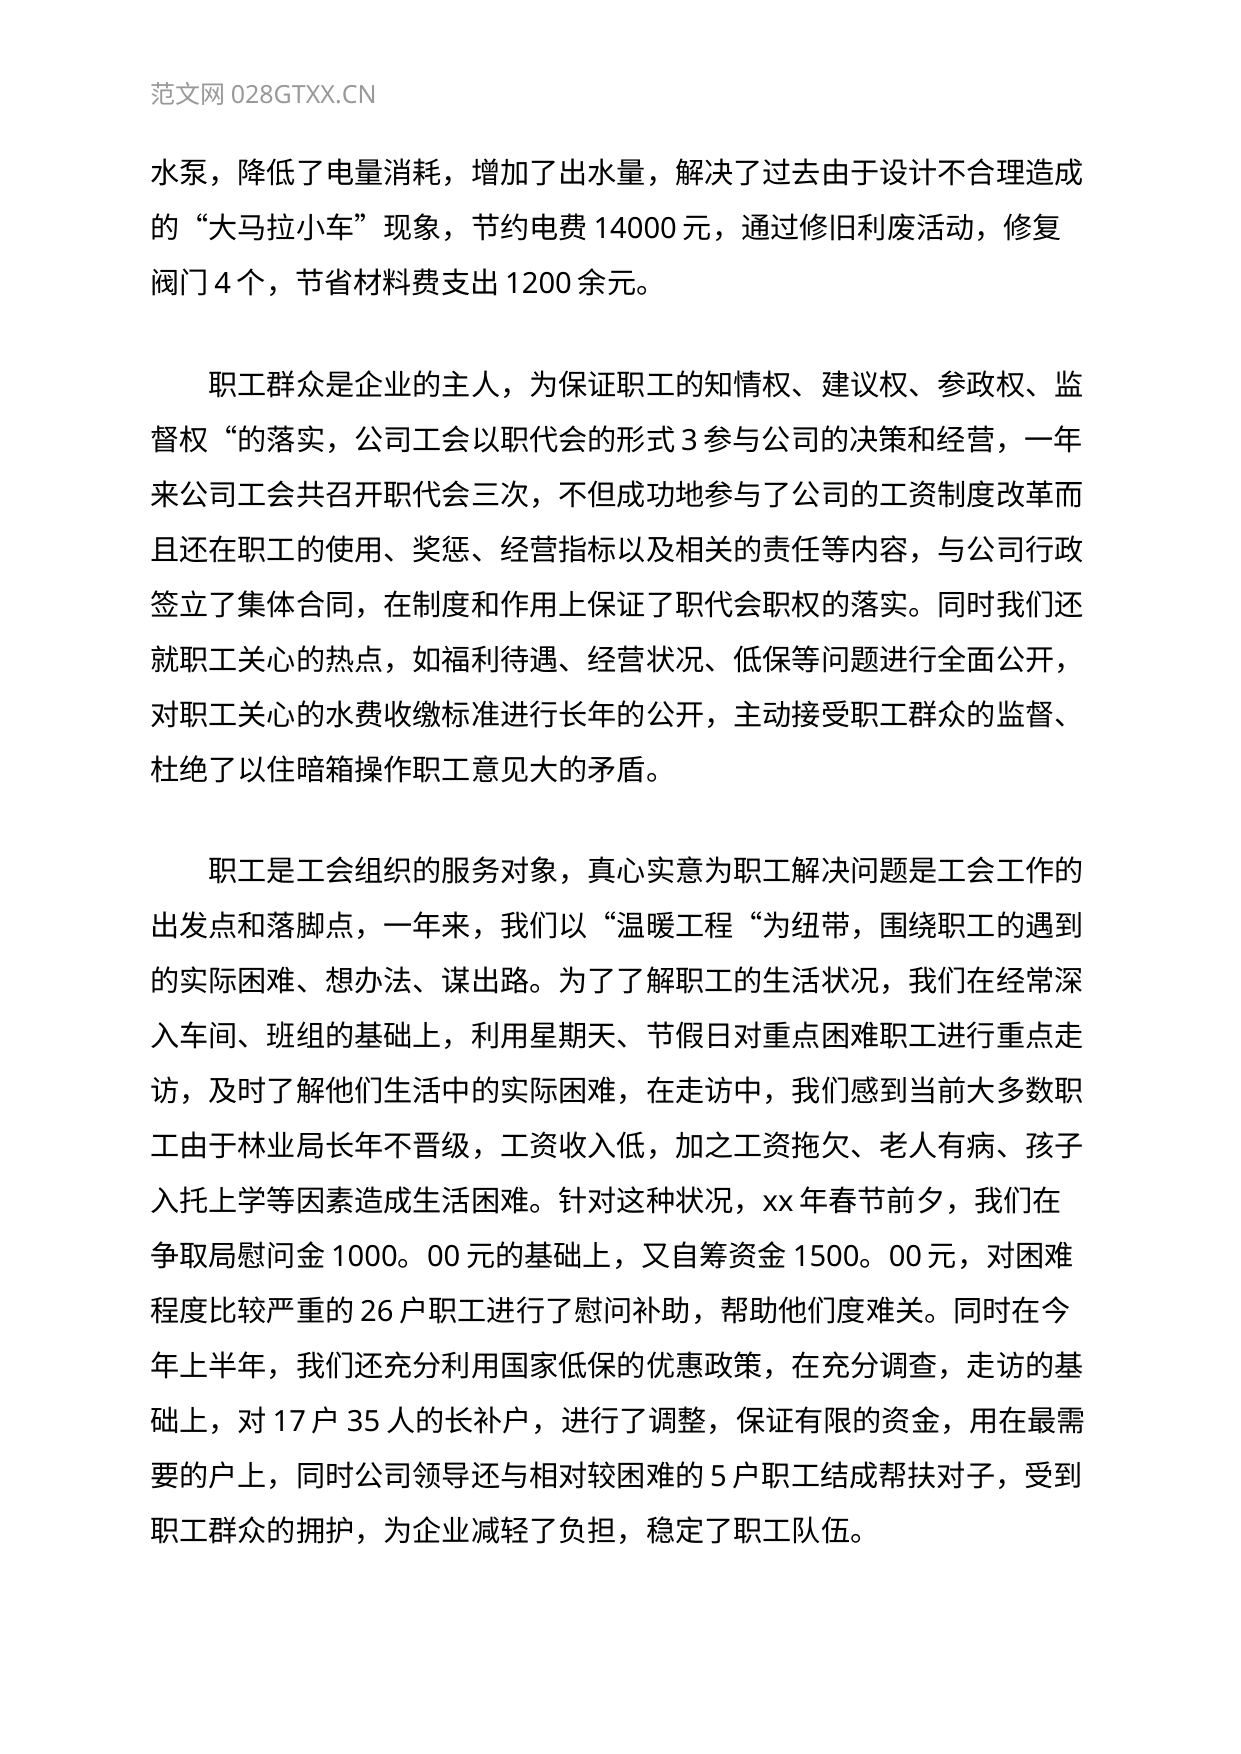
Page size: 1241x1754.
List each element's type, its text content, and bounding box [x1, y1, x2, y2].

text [150, 150, 1090, 302]
text 职工是工会组织的服务对象，真心实意为职工解决问题是工会工作的出发点和落脚点，一年来，我们以“温暖工程“为纽带，围绕职工的遇到的实际困难、想办法、谋出路。为了了解职工的生活状况，我们在经常深入车间、班组的基础上，利用星期天、节假日对重点困难职工进行重点走访，及时了解他们生活中的实际困难，在走访中，我们感到当前大多数职工由于林业局长年不晋级，工资收入低，加之工资拖欠、老人有病、孩子入托上学等因素造成生活困难。针对这种状况，xx年春节前夕，我们在争取局慰问金1000。00元的基础上，又自筹资金1500。00元，对困难程度比较严重的26户职工进行了慰问补助，帮助他们度难关。同时在今年上半年，我们还充分利用国家低保的优惠政策，在充分调查，走访的基础上，对17户35人的长补户，进行了调整，保证有限的资金，用在最需要的户上，同时公司领导还与相对较困难的5户职工结成帮扶对子，受到职工群众的拥护，为企业减轻了负担，稳定了职工队伍。 [150, 848, 1090, 1549]
text 职工群众是企业的主人，为保证职工的知情权、建议权、参政权、监督权“的落实，公司工会以职代会的形式3参与公司的决策和经营，一年来公司工会共召开职代会三次，不但成功地参与了公司的工资制度改革而且还在职工的使用、奖惩、经营指标以及相关的责任等内容，与公司行政签立了集体合同，在制度和作用上保证了职代会职权的落实。同时我们还就职工关心的热点，如福利待遇、经营状况、低保等问题进行全面公开，对职工关心的水费收缴标准进行长年的公开，主动接受职工群众的监督、杜绝了以住暗箱操作职工意见大的矛盾。 [150, 362, 1090, 788]
